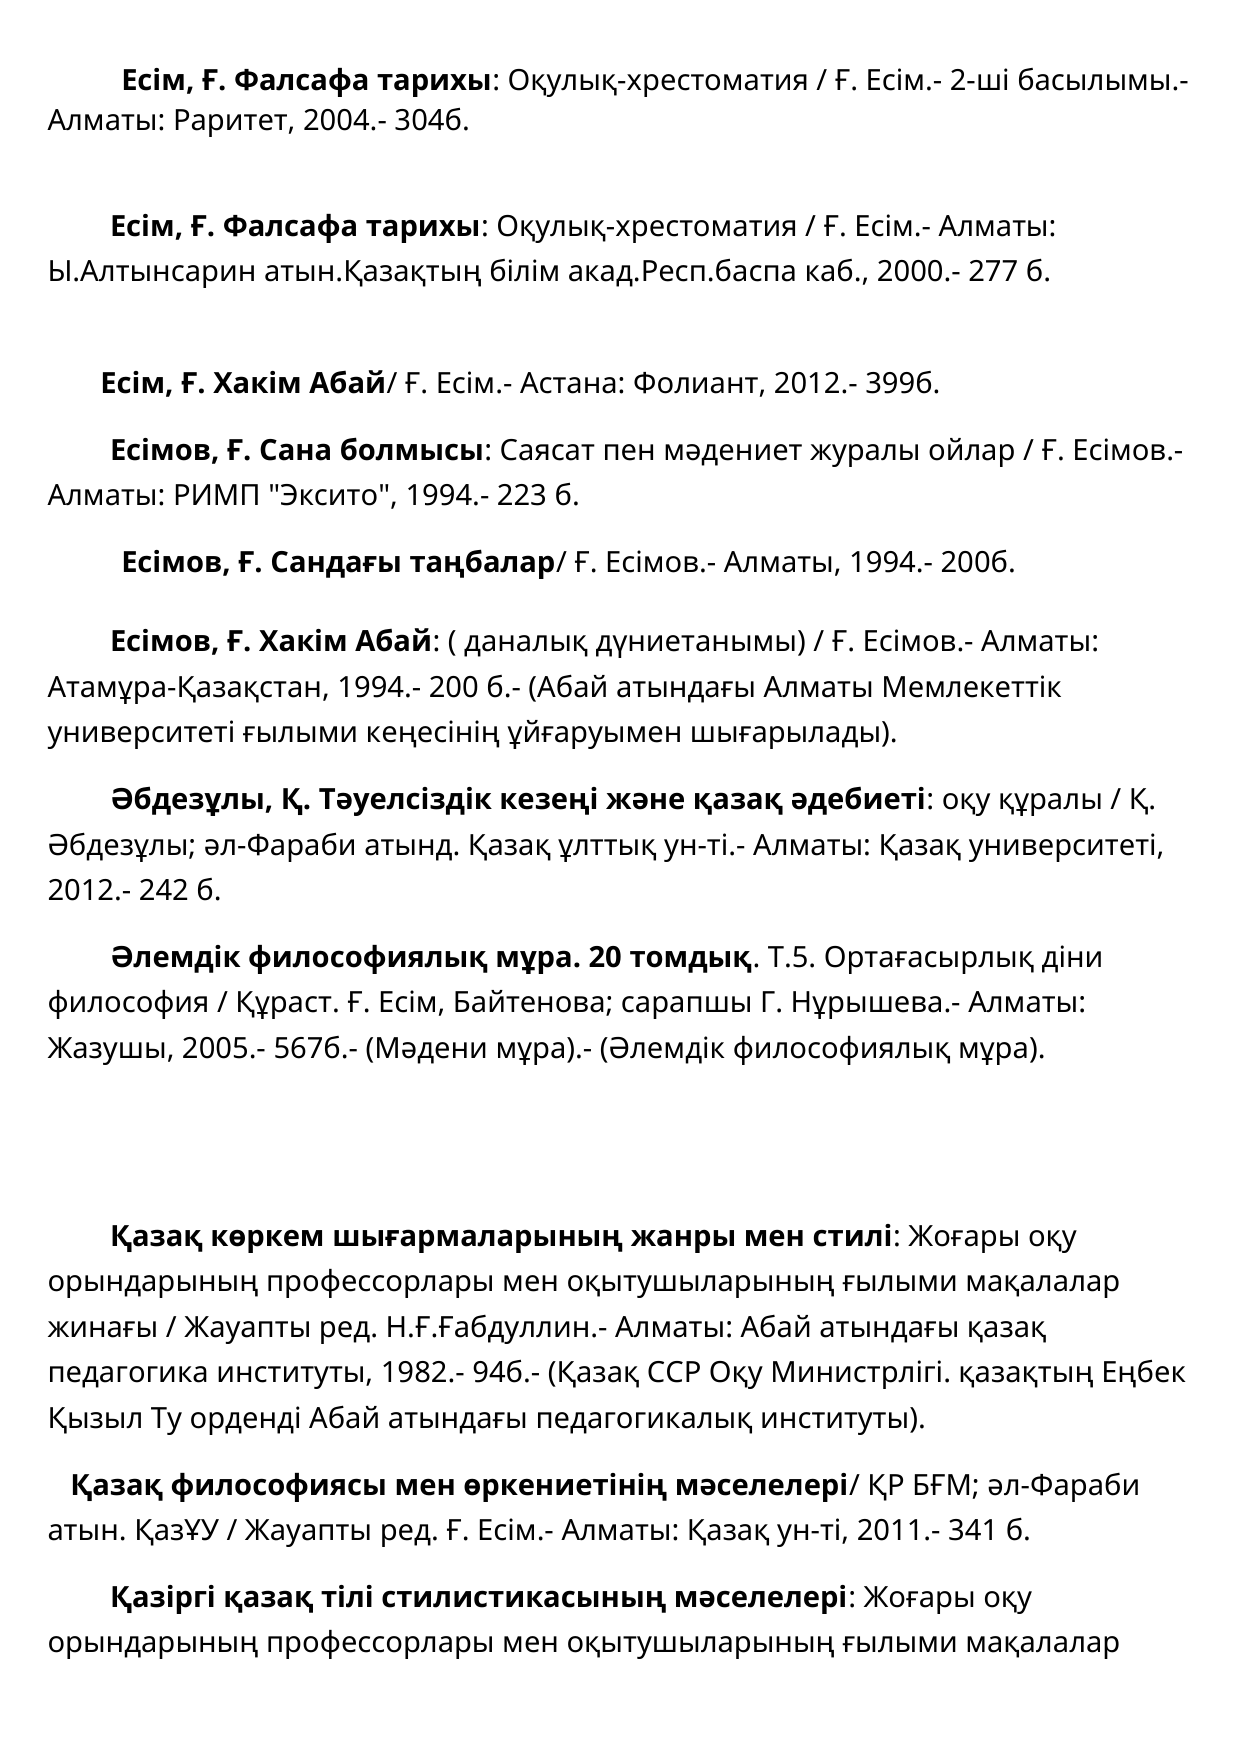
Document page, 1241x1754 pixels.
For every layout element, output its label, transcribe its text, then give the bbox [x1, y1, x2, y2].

text Есім, Ғ. Хакім Абай/ Ғ. Есім.- Астана: Фолиант, 2012.- 399б. [47, 363, 1193, 402]
text Есімов, Ғ. Сандағы таңбалар/ Ғ. Есімов.- Алматы, 1994.- 200б. [47, 541, 1193, 581]
text Есім, Ғ. Фалсафа тарихы: Оқулық-хрестоматия / Ғ. Есім.- 2-ші басылымы.- Алматы: Раритет, 2004.- 304б. [47, 59, 1193, 138]
text Қазақ философиясы мен өркениетінің мәселелері/ ҚР БҒМ; әл-Фараби атын. ҚазҰУ / Жауапты ред. Ғ. Есім.- Алматы: Қазақ ун-ті, 2011.- 341 б. [47, 1464, 1193, 1549]
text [47, 1576, 1193, 1661]
text Есім, Ғ. Фалсафа тарихы: Оқулық-хрестоматия / Ғ. Есім.- Алматы: Ы.Алтынсарин атын.Қазақтың білім акад.Респ.баспа каб., 2000.- 277 б. [47, 205, 1193, 336]
text Қазақ көркем шығармаларының жанры мен стилі: Жоғары оқу орындарының профессорлары мен оқытушыларының ғылыми мақалалар жинағы / Жауапты ред. Н.Ғ.Ғабдуллин.- Алматы: Абай атындағы қазақ педагогика институты, 1982.- 94б.- (Қазақ ССР Оқу Министрлігі. қазақтың Еңбек Қызыл Ту орденді Абай атындағы педагогикалық институты). [47, 1215, 1193, 1437]
text Әбдезұлы, Қ. Тәуелсіздік кезеңі және қазақ әдебиеті: оқу құралы / Қ. Әбдезұлы; әл-Фараби атынд. Қазақ ұлттық ун-ті.- Алматы: Қазақ университеті, 2012.- 242 б. [47, 778, 1193, 909]
text Әлемдік философиялық мұра. 20 томдық. Т.5. Ортағасырлық діни философия / Құраст. Ғ. Есім, Байтенова; сарапшы Г. Нұрышева.- Алматы: Жазушы, 2005.- 567б.- (Мәдени мұра).- (Әлемдік философиялық мұра). [47, 936, 1193, 1067]
text Есімов, Ғ. Сана болмысы: Саясат пен мәдениет журалы ойлар / Ғ. Есімов.- Алматы: РИМП "Эксито", 1994.- 223 б. [47, 429, 1193, 514]
text Есімов, Ғ. Хакім Абай: ( даналық дүниетанымы) / Ғ. Есімов.- Алматы: Атамұра-Қазақстан, 1994.- 200 б.- (Абай атындағы Алматы Мемлекеттік университеті ғылыми кеңесінің ұйғаруымен шығарылады). [47, 621, 1193, 751]
